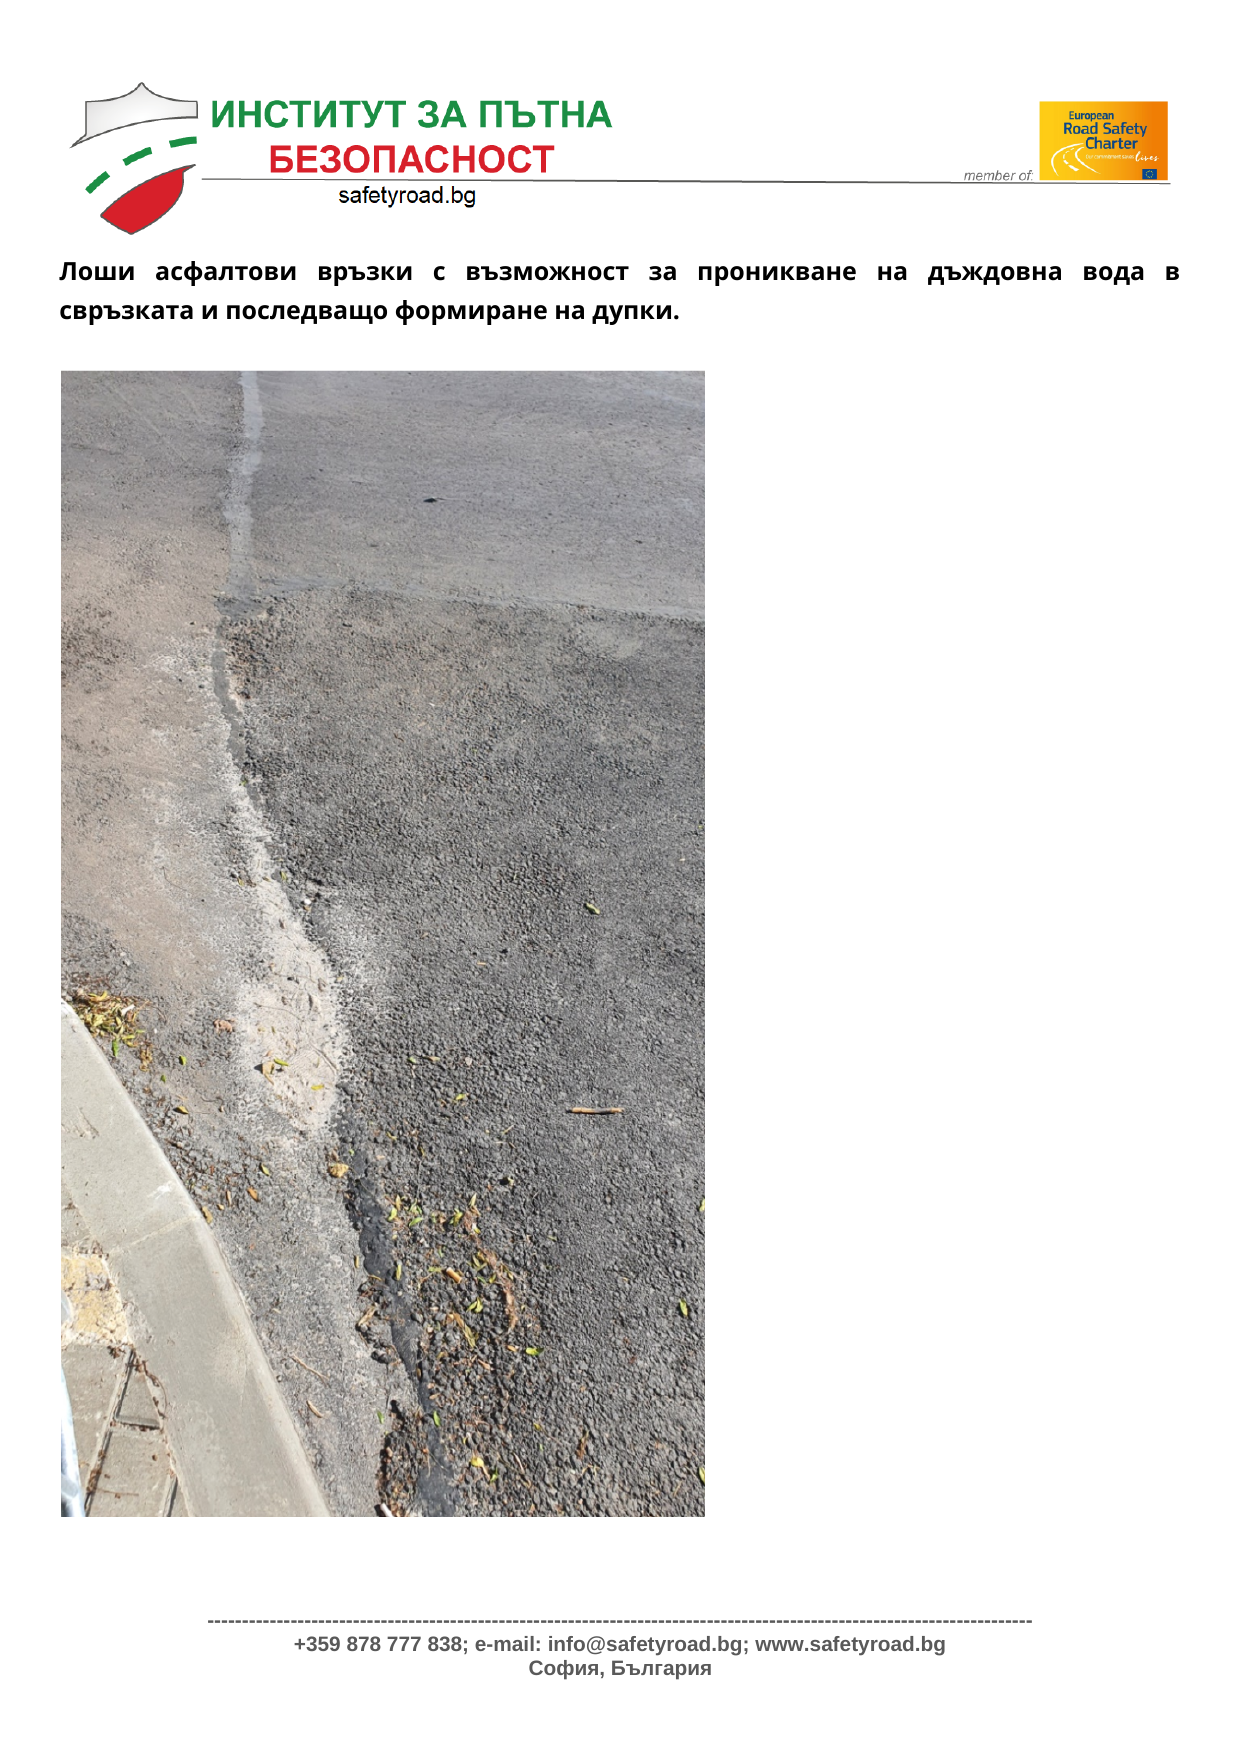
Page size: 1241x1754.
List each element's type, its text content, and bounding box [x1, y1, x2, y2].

text Лоши асфалтови връзки с възможност за проникване на дъждовна вода в свръзката и последващо формиране на дупки. [59, 253, 1181, 327]
picture [61, 372, 705, 1516]
picture [59, 73, 1180, 254]
